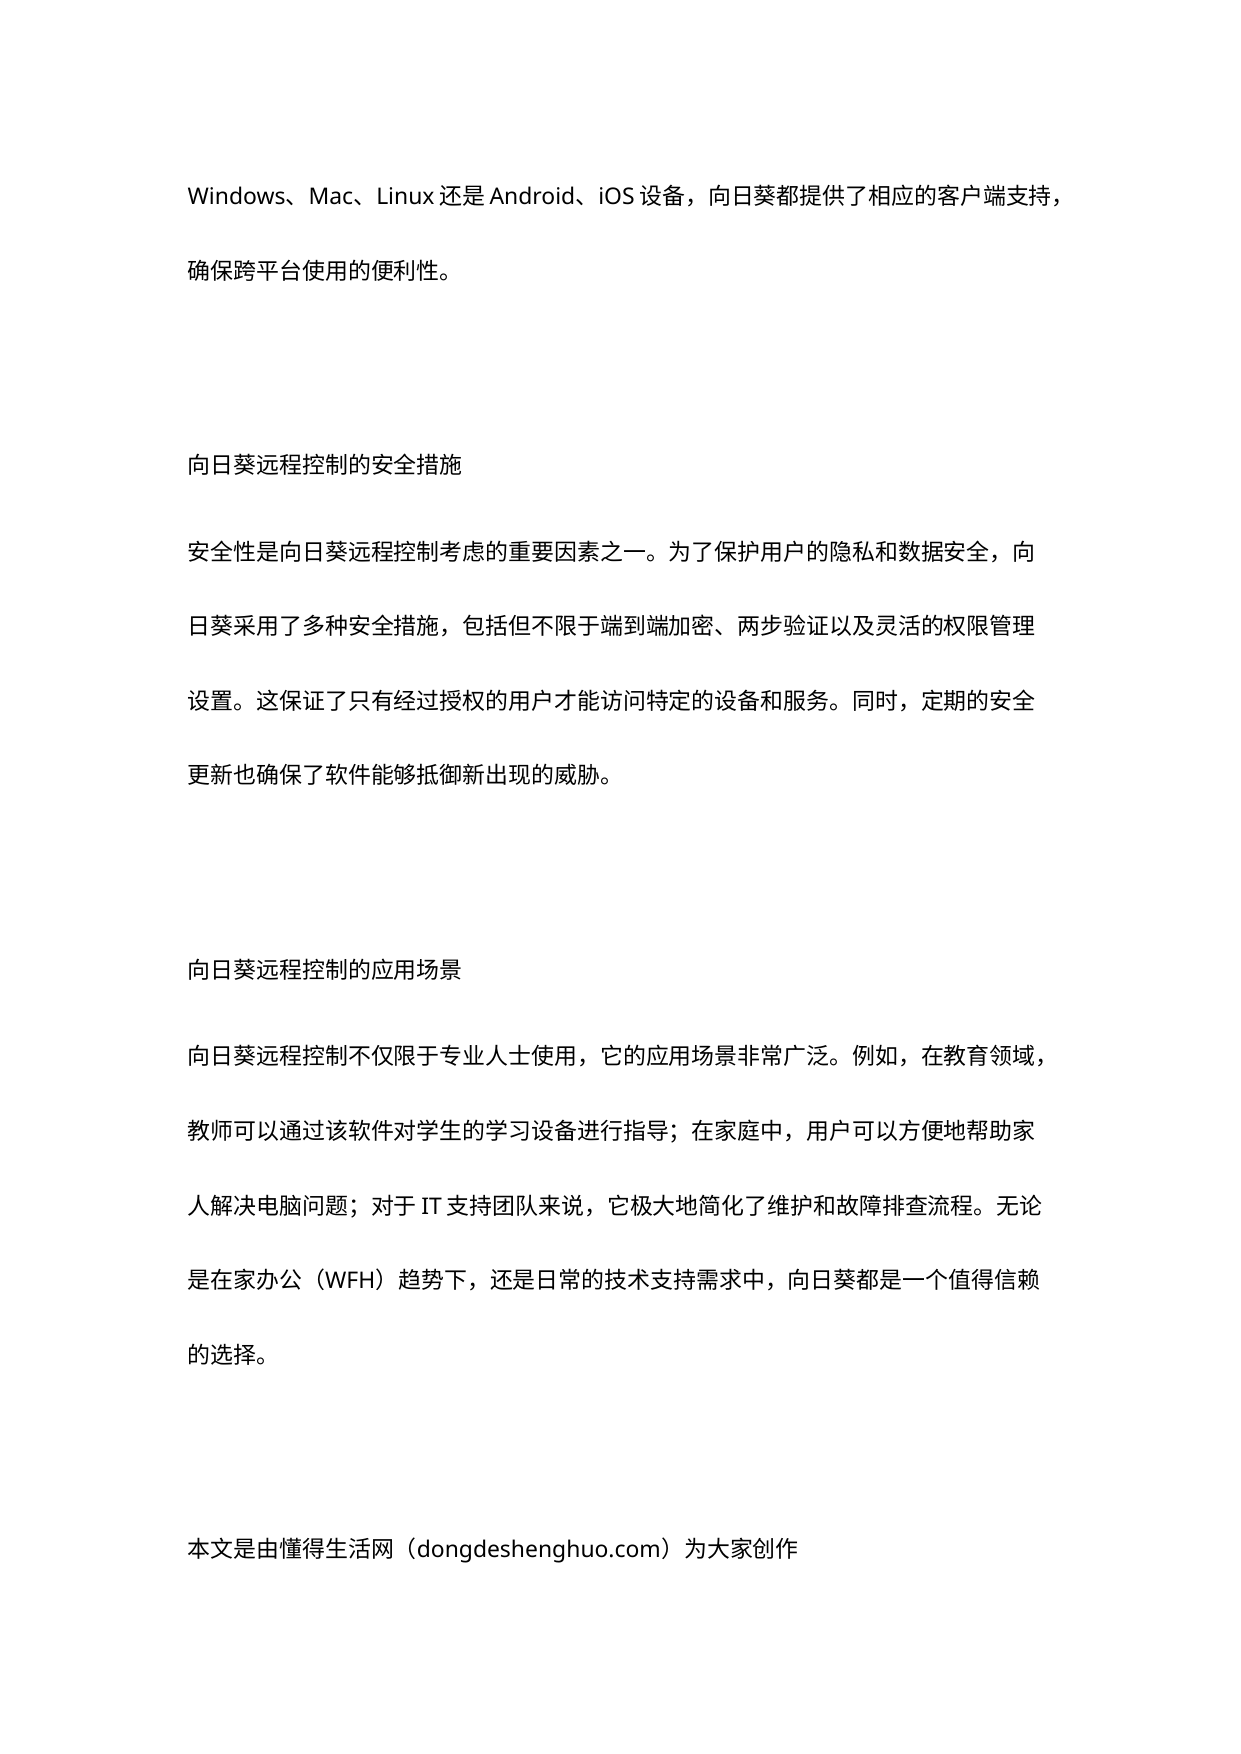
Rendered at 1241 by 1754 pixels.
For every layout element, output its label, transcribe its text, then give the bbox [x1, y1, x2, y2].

text 安全性是向日葵远程控制考虑的重要因素之一。为了保护用户的隐私和数据安全，向日葵采用了多种安全措施，包括但不限于端到端加密、两步验证以及灵活的权限管理设置。这保证了只有经过授权的用户才能访问特定的设备和服务。同时，定期的安全更新也确保了软件能够抵御新出现的威胁。 [187, 517, 1053, 807]
text 本文是由懂得生活网（dongdeshenghuo.com）为大家创作 [187, 1515, 1053, 1580]
text 向日葵远程控制的应用场景 [187, 936, 1053, 1001]
text 向日葵远程控制的安全措施 [187, 431, 1053, 496]
text 向日葵远程控制不仅限于专业人士使用，它的应用场景非常广泛。例如，在教育领域，教师可以通过该软件对学生的学习设备进行指导；在家庭中，用户可以方便地帮助家人解决电脑问题；对于IT支持团队来说，它极大地简化了维护和故障排查流程。无论是在家办公（WFH）趋势下，还是日常的技术支持需求中，向日葵都是一个值得信赖的选择。 [187, 1022, 1053, 1386]
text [187, 162, 1053, 302]
